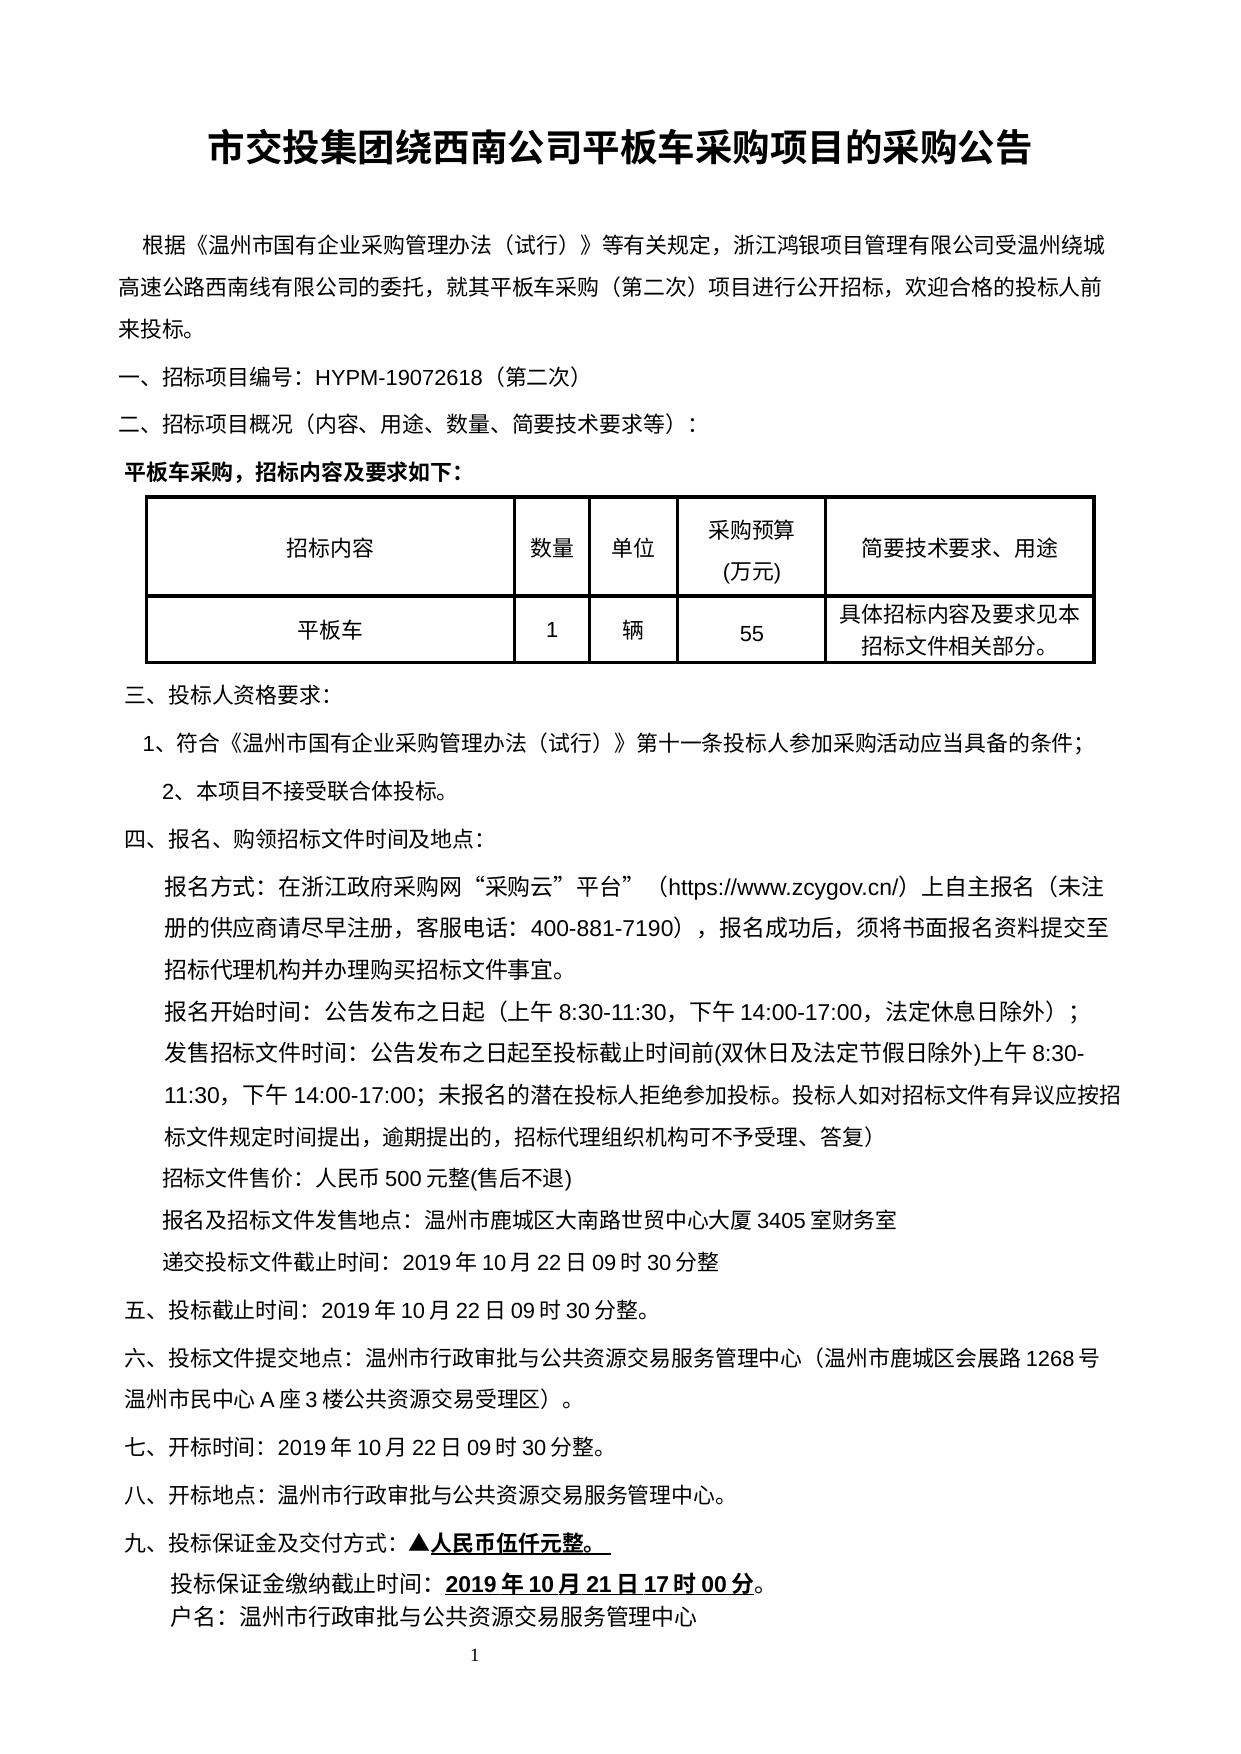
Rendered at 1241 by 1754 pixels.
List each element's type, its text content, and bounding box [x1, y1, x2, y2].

table_header 招标内容 [148, 499, 513, 594]
text 发售招标文件时间：公告发布之日起至投标截止时间前(双休日及法定节假日除外)上午 8:30-11:30，下午 14:00-17:00；未报名的潜在投标人拒绝参加投标。投标人如对招标文件有异议应按招标文件规定时间提出，逾期提出的，招标代理组织机构可不予受理、答复） [164, 1028, 1122, 1153]
text 投标保证金缴纳截止时间：2019年10月21日17时00分。 [124, 1566, 1116, 1599]
text 九、投标保证金及交付方式：▲人民币伍仟元整。 [124, 1518, 1116, 1560]
text 报名开始时间：公告发布之日起（上午 8:30-11:30，下午14:00-17:00，法定休息日除外）； [164, 987, 1122, 1028]
table_header 数量 [516, 499, 588, 594]
text 六、投标文件提交地点：温州市行政审批与公共资源交易服务管理中心（温州市鹿城区会展路1268号温州市民中心A座3楼公共资源交易受理区）。 [124, 1333, 1116, 1416]
table_header 采购预算 (万元) [679, 499, 824, 594]
text 四、报名、购领招标文件时间及地点： [124, 814, 1116, 856]
table_header 单位 [591, 499, 676, 594]
text 根据《温州市国有企业采购管理办法（试行）》等有关规定，浙江鸿银项目管理有限公司受温州绕城高速公路西南线有限公司的委托，就其平板车采购（第二次）项目进行公开招标，欢迎合格的投标人前来投标。 [118, 220, 1116, 345]
text 三、投标人资格要求： [124, 670, 1116, 712]
text 二、招标项目概况（内容、用途、数量、简要技术要求等）： [118, 399, 1116, 441]
text 平板车采购，招标内容及要求如下： [118, 447, 1122, 489]
subtitle 市交投集团绕西南公司平板车采购项目的采购公告 [118, 118, 1122, 172]
table_header 简要技术要求、用途 [827, 499, 1092, 594]
text 户名：温州市行政审批与公共资源交易服务管理中心 [124, 1599, 1116, 1632]
table_cell 1 [516, 598, 588, 661]
text 报名方式：在浙江政府采购网“采购云”平台”（https://www.zcygov.cn/）上自主报名（未注册的供应商请尽早注册，客服电话：400-881-7190），报名成功后，须将书面报名资料提交至招标代理机构并办理购买招标文件事宜。 [164, 862, 1122, 987]
table_cell 55 [679, 598, 824, 661]
text 七、开标时间：2019年10月22日09时30分整。 [124, 1422, 1116, 1464]
text 五、投标截止时间：2019年10月22日09时30分整。 [124, 1285, 1116, 1326]
table_cell 具体招标内容及要求见本招标文件相关部分。 [827, 598, 1092, 661]
text 报名及招标文件发售地点：温州市鹿城区大南路世贸中心大厦3405室财务室 [118, 1195, 1122, 1237]
text 2、本项目不接受联合体投标。 [118, 766, 1116, 808]
text 招标文件售价：人民币500元整(售后不退) [118, 1153, 1122, 1195]
table_cell 平板车 [148, 598, 513, 661]
table_cell 辆 [591, 598, 676, 661]
text 1、符合《温州市国有企业采购管理办法（试行）》第十一条投标人参加采购活动应当具备的条件； [124, 718, 1116, 760]
list 招标项目编号：HYPM-19072618（第二次） [118, 352, 1116, 393]
text 八、开标地点：温州市行政审批与公共资源交易服务管理中心。 [124, 1470, 1116, 1512]
text 递交投标文件截止时间：2019年10月22日09时30分整 [118, 1237, 1122, 1278]
